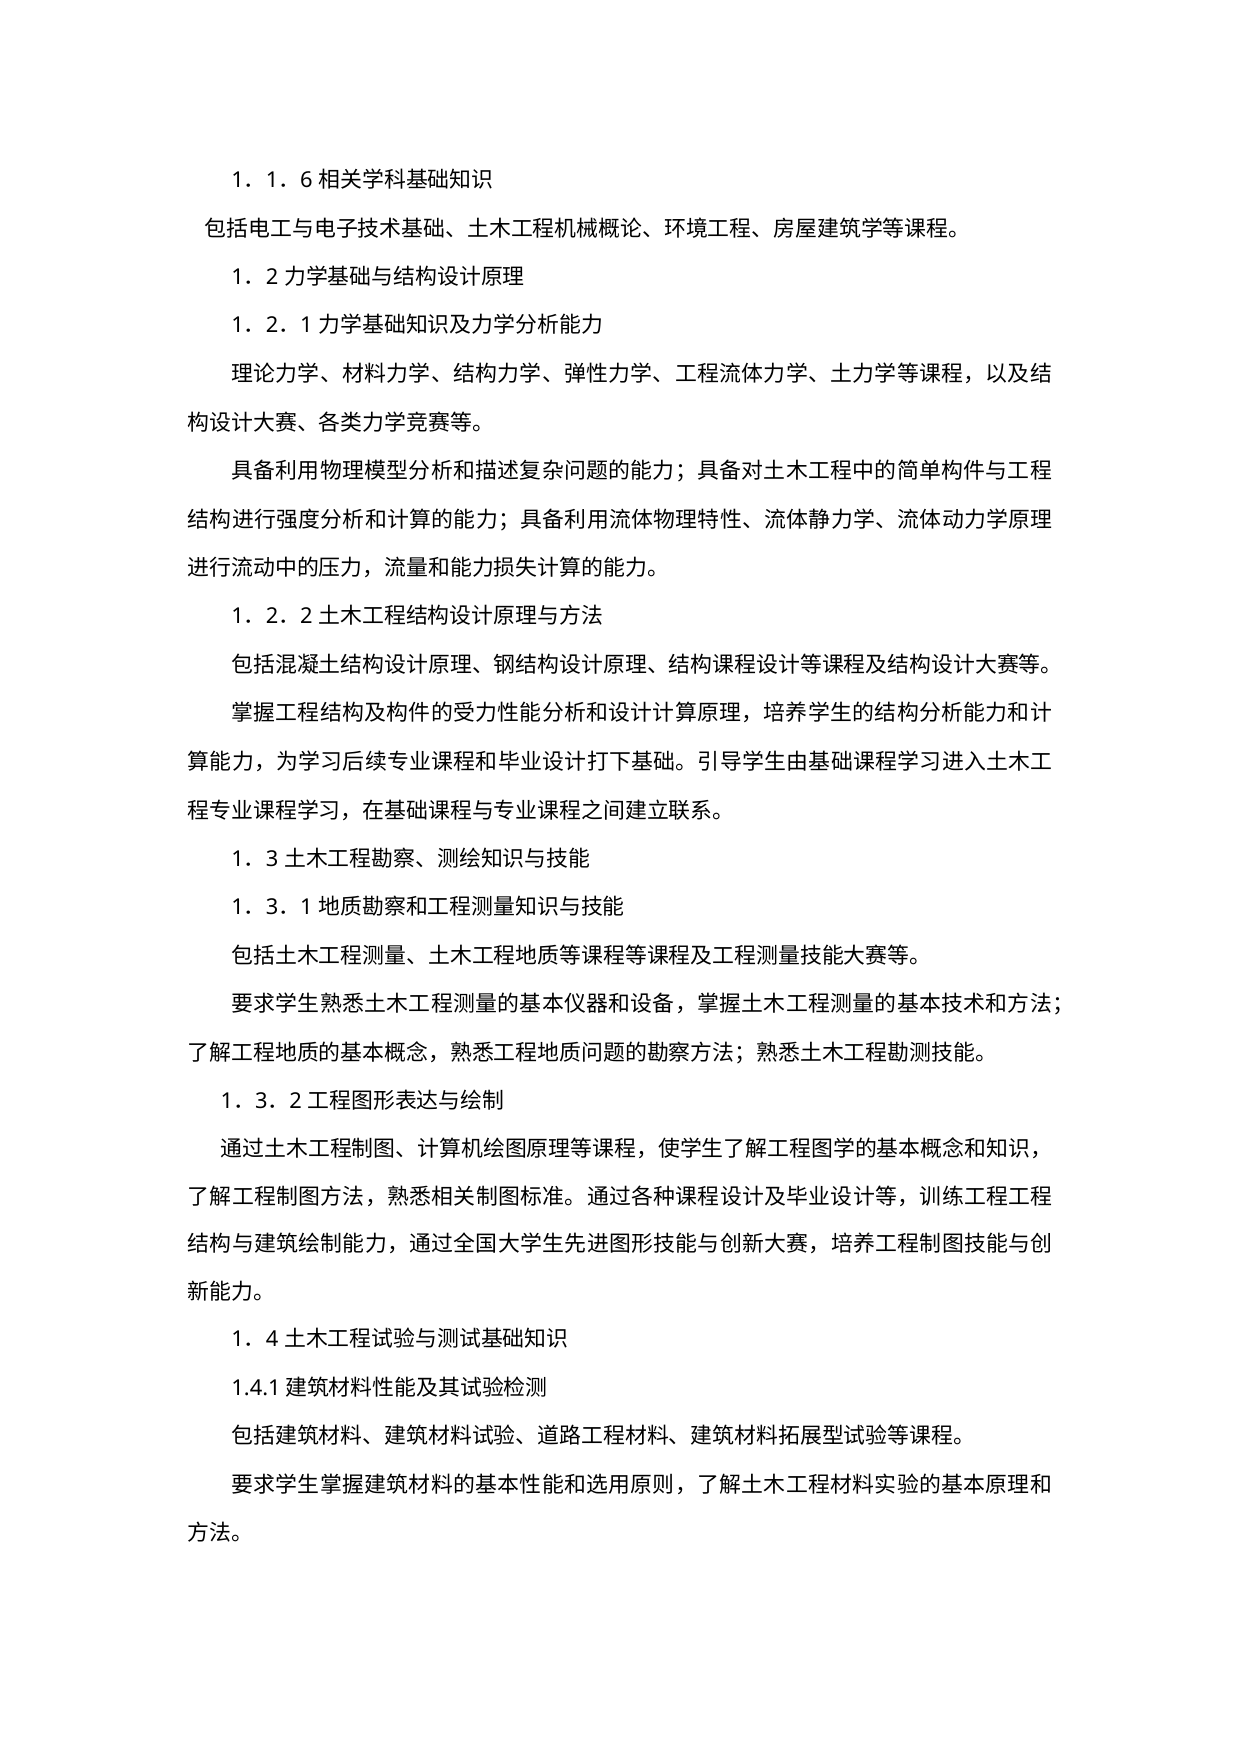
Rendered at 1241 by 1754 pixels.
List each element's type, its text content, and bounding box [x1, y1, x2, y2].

text 1．2 力学基础与结构设计原理 [187, 259, 1053, 291]
text 包括土木工程测量、土木工程地质等课程等课程及工程测量技能大赛等。 [187, 937, 1053, 970]
text 理论力学、材料力学、结构力学、弹性力学、工程流体力学、土力学等课程，以及结构设计大赛、各类力学竞赛等。 [187, 355, 1053, 437]
text 1．3．2 工程图形表达与绘制 [187, 1083, 1053, 1115]
text 1．3．1 地质勘察和工程测量知识与技能 [187, 889, 1053, 922]
text 要求学生熟悉土木工程测量的基本仪器和设备，掌握土木工程测量的基本技术和方法；了解工程地质的基本概念，熟悉工程地质问题的勘察方法；熟悉土木工程勘测技能。 [187, 986, 1053, 1067]
text 包括混凝土结构设计原理、钢结构设计原理、结构课程设计等课程及结构设计大赛等。 [187, 647, 1053, 679]
text 包括建筑材料、建筑材料试验、道路工程材料、建筑材料拓展型试验等课程。 [187, 1418, 1053, 1450]
text 1.4.1建筑材料性能及其试验检测 [187, 1369, 1053, 1402]
text 1．3 土木工程勘察、测绘知识与技能 [187, 841, 1053, 873]
text 1．2．1 力学基础知识及力学分析能力 [187, 307, 1053, 339]
text 掌握工程结构及构件的受力性能分析和设计计算原理，培养学生的结构分析能力和计算能力，为学习后续专业课程和毕业设计打下基础。引导学生由基础课程学习进入土木工程专业课程学习，在基础课程与专业课程之间建立联系。 [187, 695, 1053, 825]
text 1．1．6 相关学科基础知识 [187, 162, 1053, 194]
text 1．4 土木工程试验与测试基础知识 [187, 1321, 1053, 1354]
text 具备利用物理模型分析和描述复杂问题的能力；具备对土木工程中的简单构件与工程结构进行强度分析和计算的能力；具备利用流体物理特性、流体静力学、流体动力学原理进行流动中的压力，流量和能力损失计算的能力。 [187, 452, 1053, 582]
text 包括电工与电子技术基础、土木工程机械概论、环境工程、房屋建筑学等课程。 [187, 210, 1053, 243]
text 要求学生掌握建筑材料的基本性能和选用原则，了解土木工程材料实验的基本原理和方法。 [187, 1466, 1053, 1547]
text 通过土木工程制图、计算机绘图原理等课程，使学生了解工程图学的基本概念和知识，了解工程制图方法，熟悉相关制图标准。通过各种课程设计及毕业设计等，训练工程工程结构与建筑绘制能力，通过全国大学生先进图形技能与创新大赛，培养工程制图技能与创新能力。 [187, 1131, 1053, 1305]
text 1．2．2 土木工程结构设计原理与方法 [187, 598, 1053, 631]
